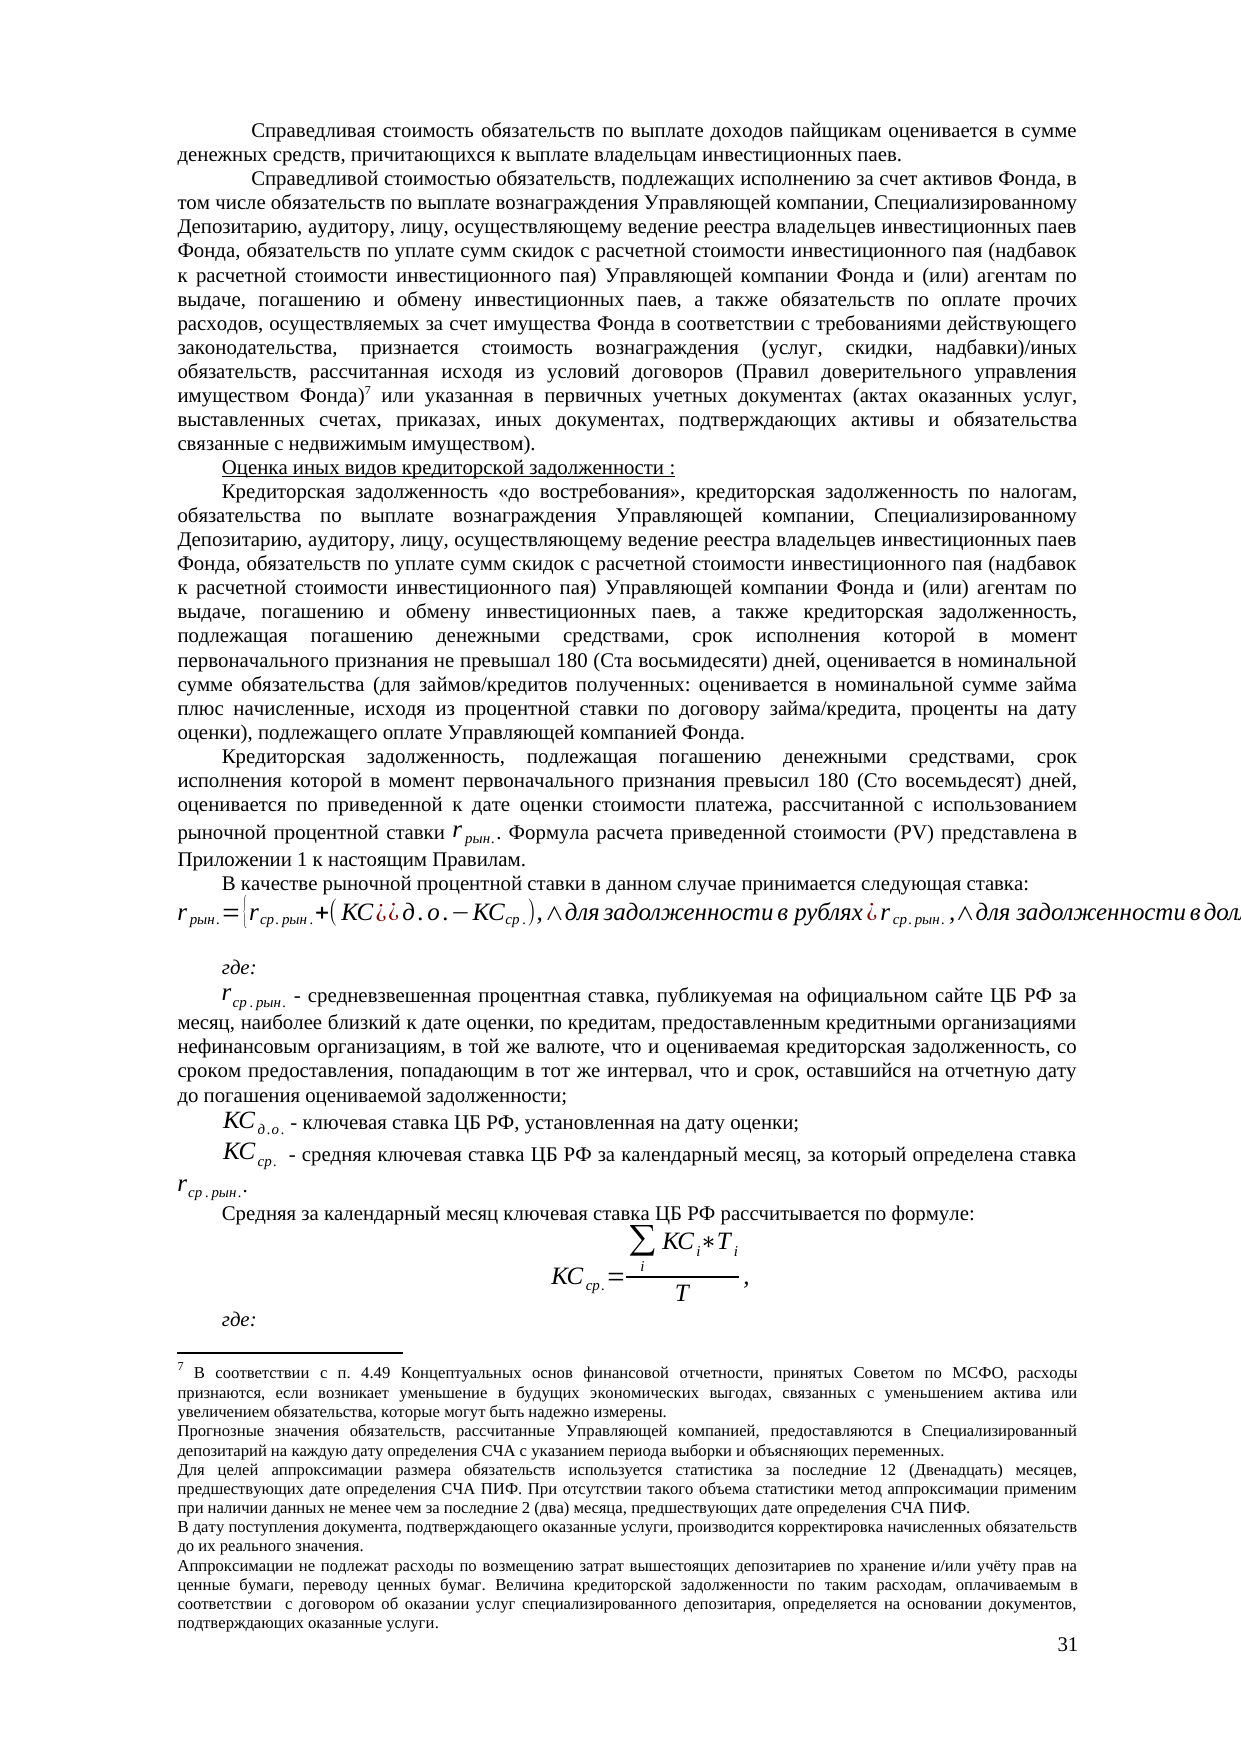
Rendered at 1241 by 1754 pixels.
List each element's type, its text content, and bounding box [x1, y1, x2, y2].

text Справедливой стоимостью обязательств, подлежащих исполнению за счет активов Фонда, в том числе обязательств по выплате вознаграждения Управляющей компании, Специализированному Депозитарию, аудитору, лицу, осуществляющему ведение реестра владельцев инвестиционных паев Фонда, обязательств по уплате сумм скидок с расчетной стоимости инвестиционного пая (надбавок к расчетной стоимости инвестиционного пая) Управляющей компании Фонда и (или) агентам по выдаче, погашению и обмену инвестиционных паев, а также обязательств по оплате прочих расходов, осуществляемых за счет имущества Фонда в соответствии с требованиями действующего законодательства, признается стоимость вознаграждения (услуг, скидки, надбавки)/иных обязательств, рассчитанная исходя из условий договоров (Правил доверительного управления имуществом Фонда) или указанная в первичных учетных документах (актах оказанных услуг, выставленных счетах, приказах, иных документах, подтверждающих активы и обязательства связанные с недвижимым имуществом). [177, 166, 1078, 455]
text где: [177, 955, 1078, 979]
text Кредиторская задолженность, подлежащая погашению денежными средствами, срок исполнения которой в момент первоначального признания превысил 180 (Сто восемьдесят) дней, оценивается по приведенной к дате оценки стоимости платежа, рассчитанной с использованием рыночной процентной ставки . Формула расчета приведенной стоимости (PV) представлена в Приложении 1 к настоящим Правилам. [177, 744, 1078, 871]
text - средняя ключевая ставка ЦБ РФ за календарный месяц, за который определена ставка . [177, 1138, 1078, 1201]
text Справедливая стоимость обязательств по выплате доходов пайщикам оценивается в сумме денежных средств, причитающихся к выплате владельцам инвестиционных паев. [177, 118, 1078, 166]
text где: [177, 1307, 1078, 1331]
text - ключевая ставка ЦБ РФ, установленная на дату оценки; [177, 1107, 1078, 1138]
text Средняя за календарный месяц ключевая ставка ЦБ РФ рассчитывается по формуле: [177, 1201, 1078, 1225]
list Оценка иных видов кредиторской задолженности : [177, 455, 1078, 479]
text В качестве рыночной процентной ставки в данном случае принимается следующая ставка: [177, 871, 1078, 895]
text - средневзвешенная процентная ставка, публикуемая на официальном сайте ЦБ РФ за месяц, наиболее близкий к дате оценки, по кредитам, предоставленным кредитными организациями нефинансовым организациям, в той же валюте, что и оцениваемая кредиторская задолженность, со сроком предоставления, попадающим в тот же интервал, что и срок, оставшийся на отчетную дату до погашения оцениваемой задолженности; [177, 979, 1078, 1107]
text Кредиторская задолженность «до востребования», кредиторская задолженность по налогам, обязательства по выплате вознаграждения Управляющей компании, Специализированному Депозитарию, аудитору, лицу, осуществляющему ведение реестра владельцев инвестиционных паев Фонда, обязательств по уплате сумм скидок с расчетной стоимости инвестиционного пая (надбавок к расчетной стоимости инвестиционного пая) Управляющей компании Фонда и (или) агентам по выдаче, погашению и обмену инвестиционных паев, а также кредиторская задолженность, подлежащая погашению денежными средствами, срок исполнения которой в момент первоначального признания не превышал 180 (Ста восьмидесяти) дней, оценивается в номинальной сумме обязательства (для займов/кредитов полученных: оценивается в номинальной сумме займа плюс начисленные, исходя из процентной ставки по договору займа/кредита, проценты на дату оценки), подлежащего оплате Управляющей компанией Фонда. [177, 479, 1078, 744]
